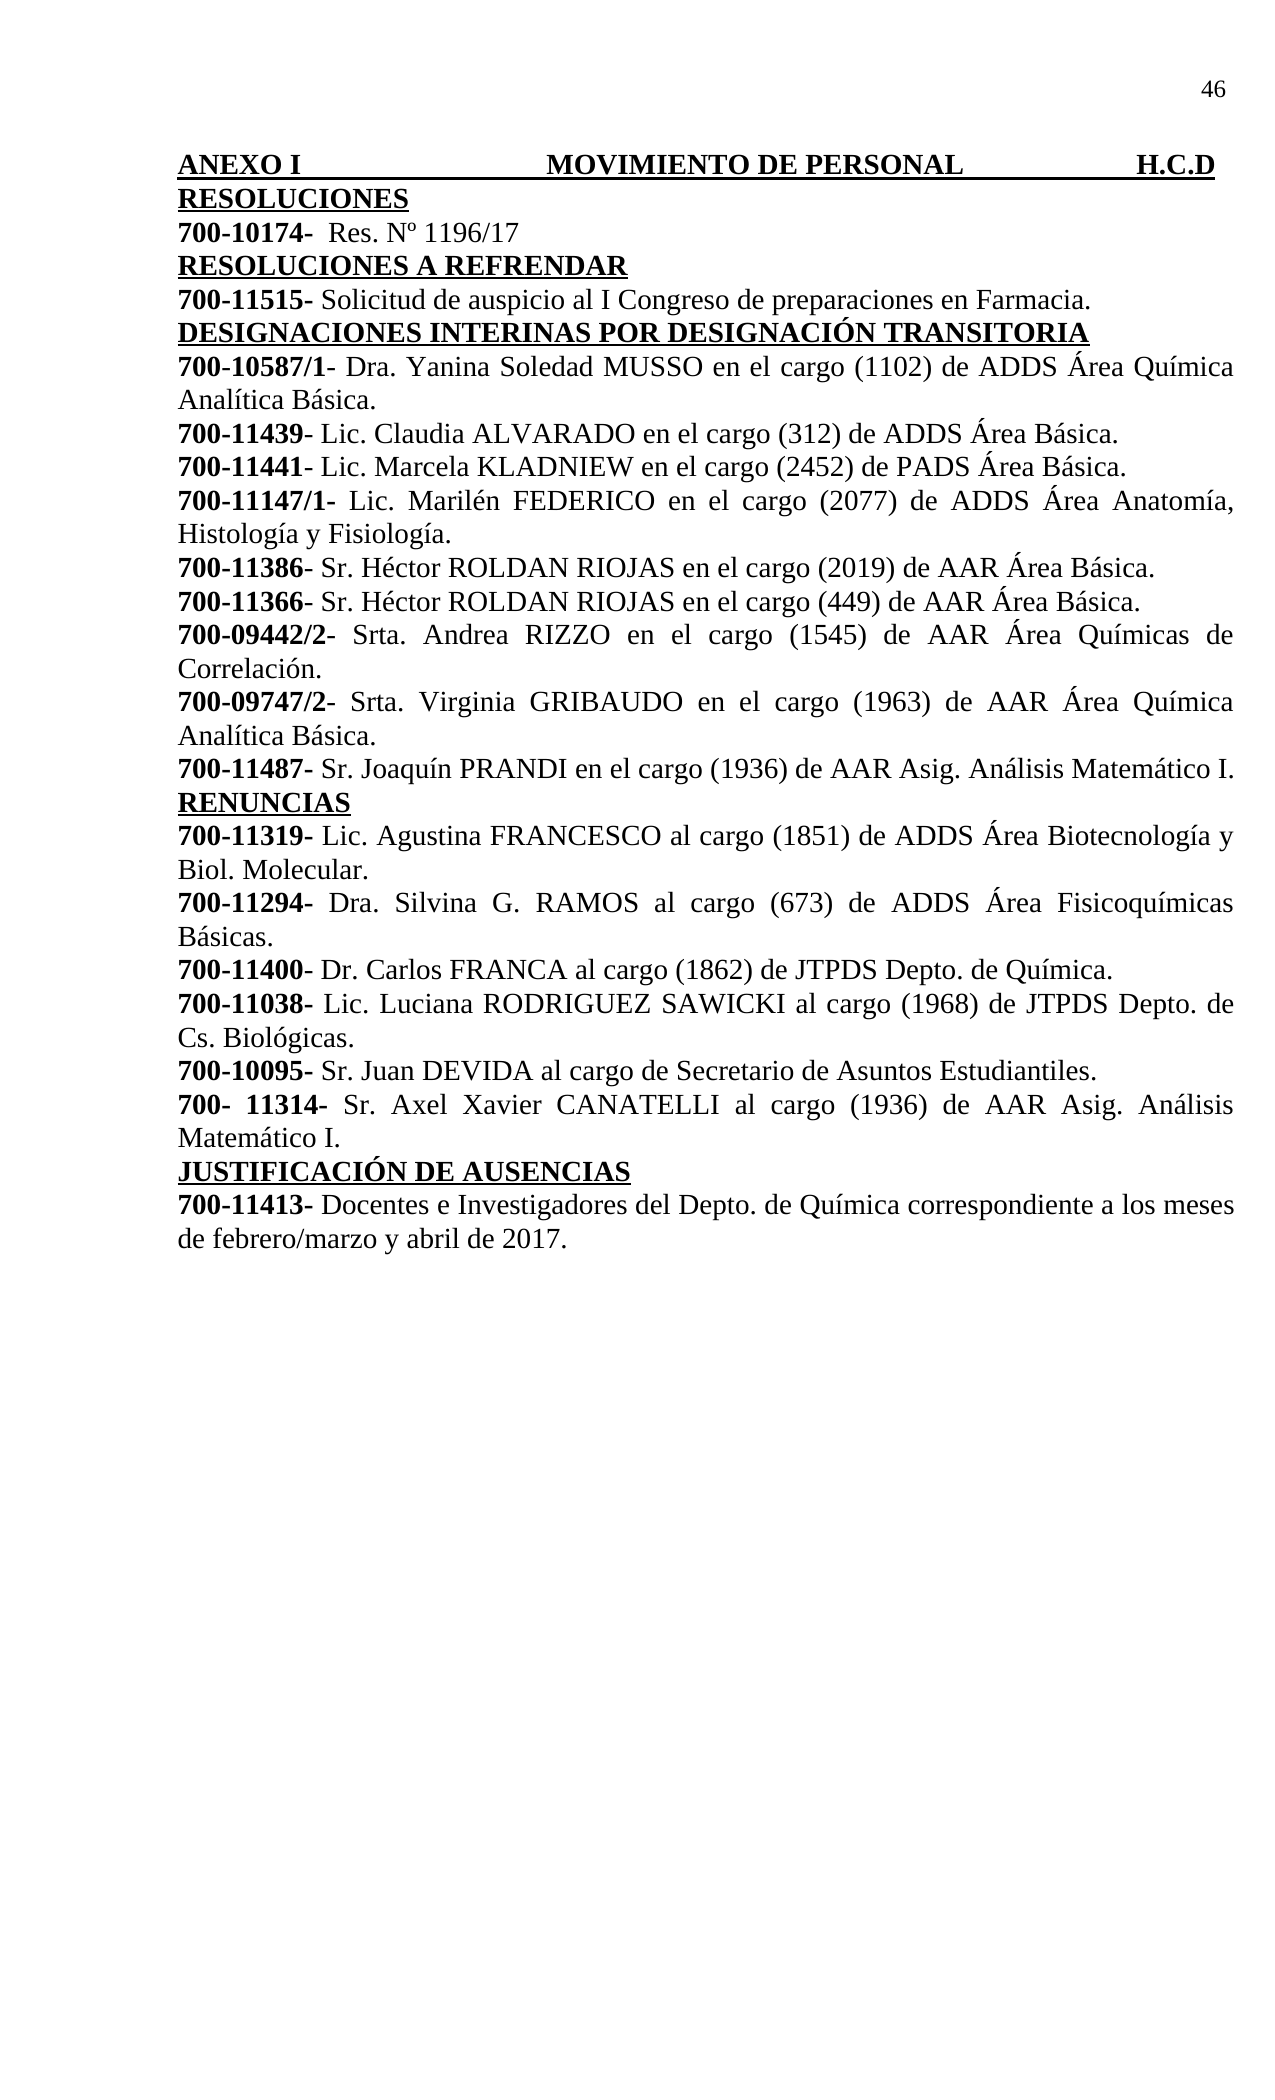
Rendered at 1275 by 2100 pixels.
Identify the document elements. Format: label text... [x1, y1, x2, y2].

subtitle RENUNCIAS [177, 785, 1235, 818]
text 700-11366- Sr. Héctor ROLDAN RIOJAS en el cargo (449) de AAR Área Básica. [177, 584, 1235, 617]
subtitle JUSTIFICACIÓN DE AUSENCIAS [177, 1154, 1235, 1187]
subtitle RESOLUCIONES [177, 181, 1235, 215]
text 700-11386- Sr. Héctor ROLDAN RIOJAS en el cargo (2019) de AAR Área Básica. [177, 550, 1235, 584]
text 700-11487- Sr. Joaquín PRANDI en el cargo (1936) de AAR Asig. Análisis Matemático I. [177, 751, 1235, 785]
text 700-11294- Dra. Silvina G. RAMOS al cargo (673) de ADDS Área Fisicoquímicas Básicas. [177, 886, 1235, 953]
text 700-11400- Dr. Carlos FRANCA al cargo (1862) de JTPDS Depto. de Química. [177, 953, 1235, 986]
text 700-11441- Lic. Marcela KLADNIEW en el cargo (2452) de PADS Área Básica. [177, 449, 1235, 483]
subtitle RESOLUCIONES A REFRENDAR [177, 248, 1235, 282]
text 700-11413- Docentes e Investigadores del Depto. de Química correspondiente a los meses de febrero/marzo y abril de 2017. [177, 1187, 1235, 1254]
text 700-11038- Lic. Luciana RODRIGUEZ SAWICKI al cargo (1968) de JTPDS Depto. de Cs. Biológicas. [177, 986, 1235, 1053]
text 700-11147/1- Lic. Marilén FEDERICO en el cargo (2077) de ADDS Área Anatomía, Histología y Fisiología. [177, 483, 1235, 550]
text 700-10095- Sr. Juan DEVIDA al cargo de Secretario de Asuntos Estudiantiles. [177, 1053, 1235, 1087]
subtitle DESIGNACIONES INTERINAS POR DESIGNACIÓN TRANSITORIA [177, 315, 1235, 349]
text 700-10587/1- Dra. Yanina Soledad MUSSO en el cargo (1102) de ADDS Área Química Analítica Básica. [177, 349, 1235, 416]
text 700-09442/2- Srta. Andrea RIZZO en el cargo (1545) de AAR Área Químicas de Correlación. [177, 617, 1235, 684]
text 700-09747/2- Srta. Virginia GRIBAUDO en el cargo (1963) de AAR Área Química Analítica Básica. [177, 684, 1235, 751]
text 700-11439- Lic. Claudia ALVARADO en el cargo (312) de ADDS Área Básica. [177, 416, 1235, 449]
text ANEXO I MOVIMIENTO DE PERSONAL H.C.D [177, 148, 1235, 181]
text 700-10174- Res. Nº 1196/17 [177, 215, 1235, 248]
text 700-11319- Lic. Agustina FRANCESCO al cargo (1851) de ADDS Área Biotecnología y Biol. Molecular. [177, 818, 1235, 886]
text 700- 11314- Sr. Axel Xavier CANATELLI al cargo (1936) de AAR Asig. Análisis Matemático I. [177, 1087, 1235, 1154]
text 700-11515- Solicitud de auspicio al I Congreso de preparaciones en Farmacia. [177, 282, 1235, 315]
